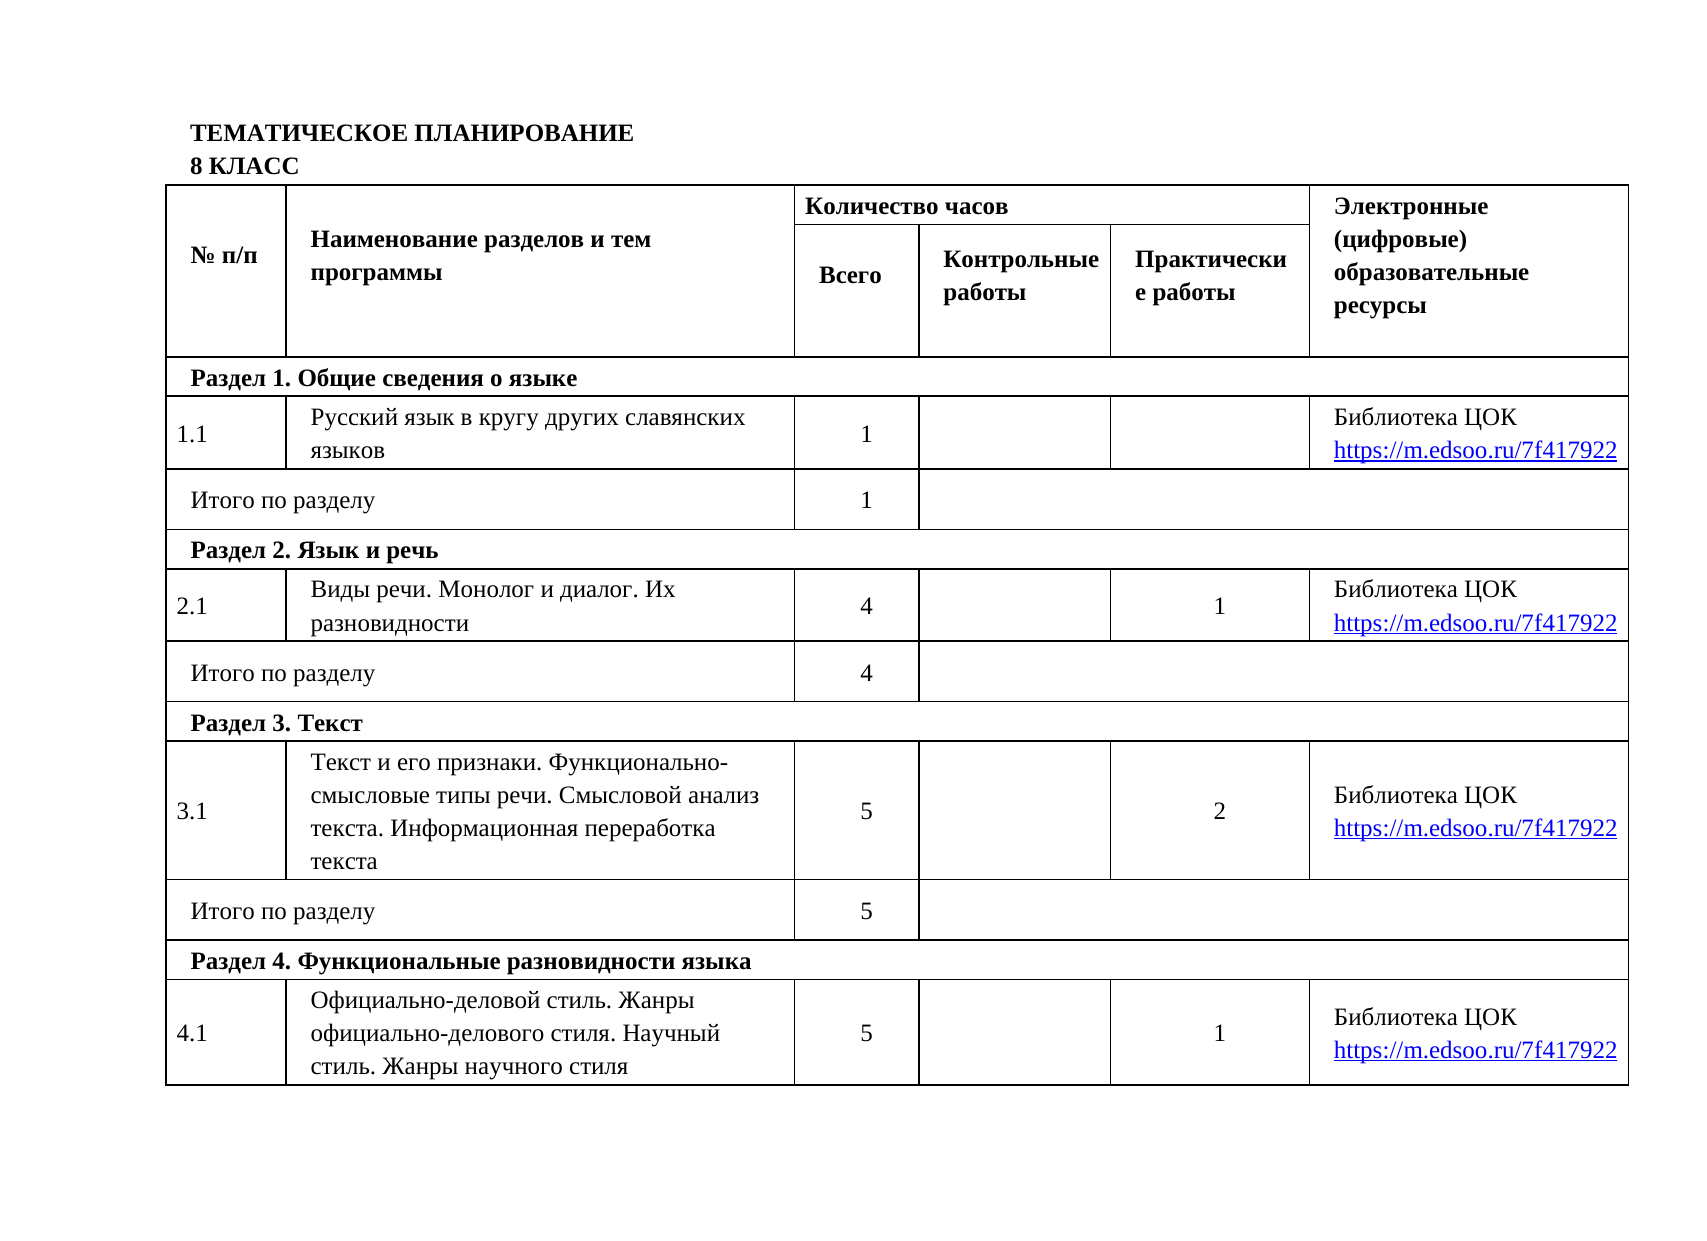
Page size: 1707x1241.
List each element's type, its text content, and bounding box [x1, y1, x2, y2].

table_cell [920, 570, 1110, 640]
table_cell [920, 642, 1628, 701]
table_cell Виды речи. Монолог и диалог. Их разновидности [287, 570, 794, 640]
table_cell Раздел 2. Язык и речь [167, 530, 1628, 568]
table_cell [920, 980, 1110, 1084]
table_cell Текст и его признаки. Функционально-смысловые типы речи. Смысловой анализ текста. Информационная переработка текста [287, 742, 794, 879]
table_cell Библиотека ЦОК https://m.edsoo.ru/7f417922 [1310, 570, 1628, 640]
table_cell [920, 880, 1628, 939]
table_cell 1 [1111, 570, 1309, 640]
table_cell 1.1 [167, 397, 285, 468]
table_cell Контрольные работы [920, 225, 1110, 356]
table_cell [920, 470, 1628, 528]
table_cell Раздел 4. Функциональные разновидности языка [167, 941, 1628, 979]
table_header № п/п [167, 186, 285, 356]
table_cell 1 [1111, 980, 1309, 1084]
table_cell 1 [795, 397, 918, 468]
text 8 КЛАСС [190, 151, 1618, 180]
table_cell 2.1 [167, 570, 285, 640]
table_cell 3.1 [167, 742, 285, 879]
table_cell 5 [795, 980, 918, 1084]
table_cell 4.1 [167, 980, 285, 1084]
table_cell [920, 742, 1110, 879]
table_cell 5 [795, 880, 918, 939]
table_cell Практические работы [1111, 225, 1309, 356]
table_header Количество часов [795, 186, 1309, 223]
table_header Электронные (цифровые) образовательные ресурсы [1310, 186, 1628, 356]
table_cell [1310, 980, 1628, 1084]
table_cell Всего [795, 225, 918, 356]
table_cell Итого по разделу [167, 470, 794, 528]
table_cell 5 [795, 742, 918, 879]
table_cell Раздел 1. Общие сведения о языке [167, 358, 1628, 395]
table_cell Раздел 3. Текст [167, 702, 1628, 740]
table_cell Итого по разделу [167, 880, 794, 939]
table_cell 1 [795, 470, 918, 528]
table_cell 4 [795, 642, 918, 701]
table_cell Библиотека ЦОК https://m.edsoo.ru/7f417922 [1310, 397, 1628, 468]
text ТЕМАТИЧЕСКОЕ ПЛАНИРОВАНИЕ [190, 118, 1618, 147]
table_cell 2 [1111, 742, 1309, 879]
table_cell Официально-деловой стиль. Жанры официально-делового стиля. Научный стиль. Жанры научного стиля [287, 980, 794, 1084]
table_header Наименование разделов и тем программы [287, 186, 794, 356]
table_cell Русский язык в кругу других славянских языков [287, 397, 794, 468]
table_cell Итого по разделу [167, 642, 794, 701]
table_cell [920, 397, 1110, 468]
table_cell [1111, 397, 1309, 468]
table_cell Библиотека ЦОК https://m.edsoo.ru/7f417922 [1310, 742, 1628, 879]
table_cell 4 [795, 570, 918, 640]
